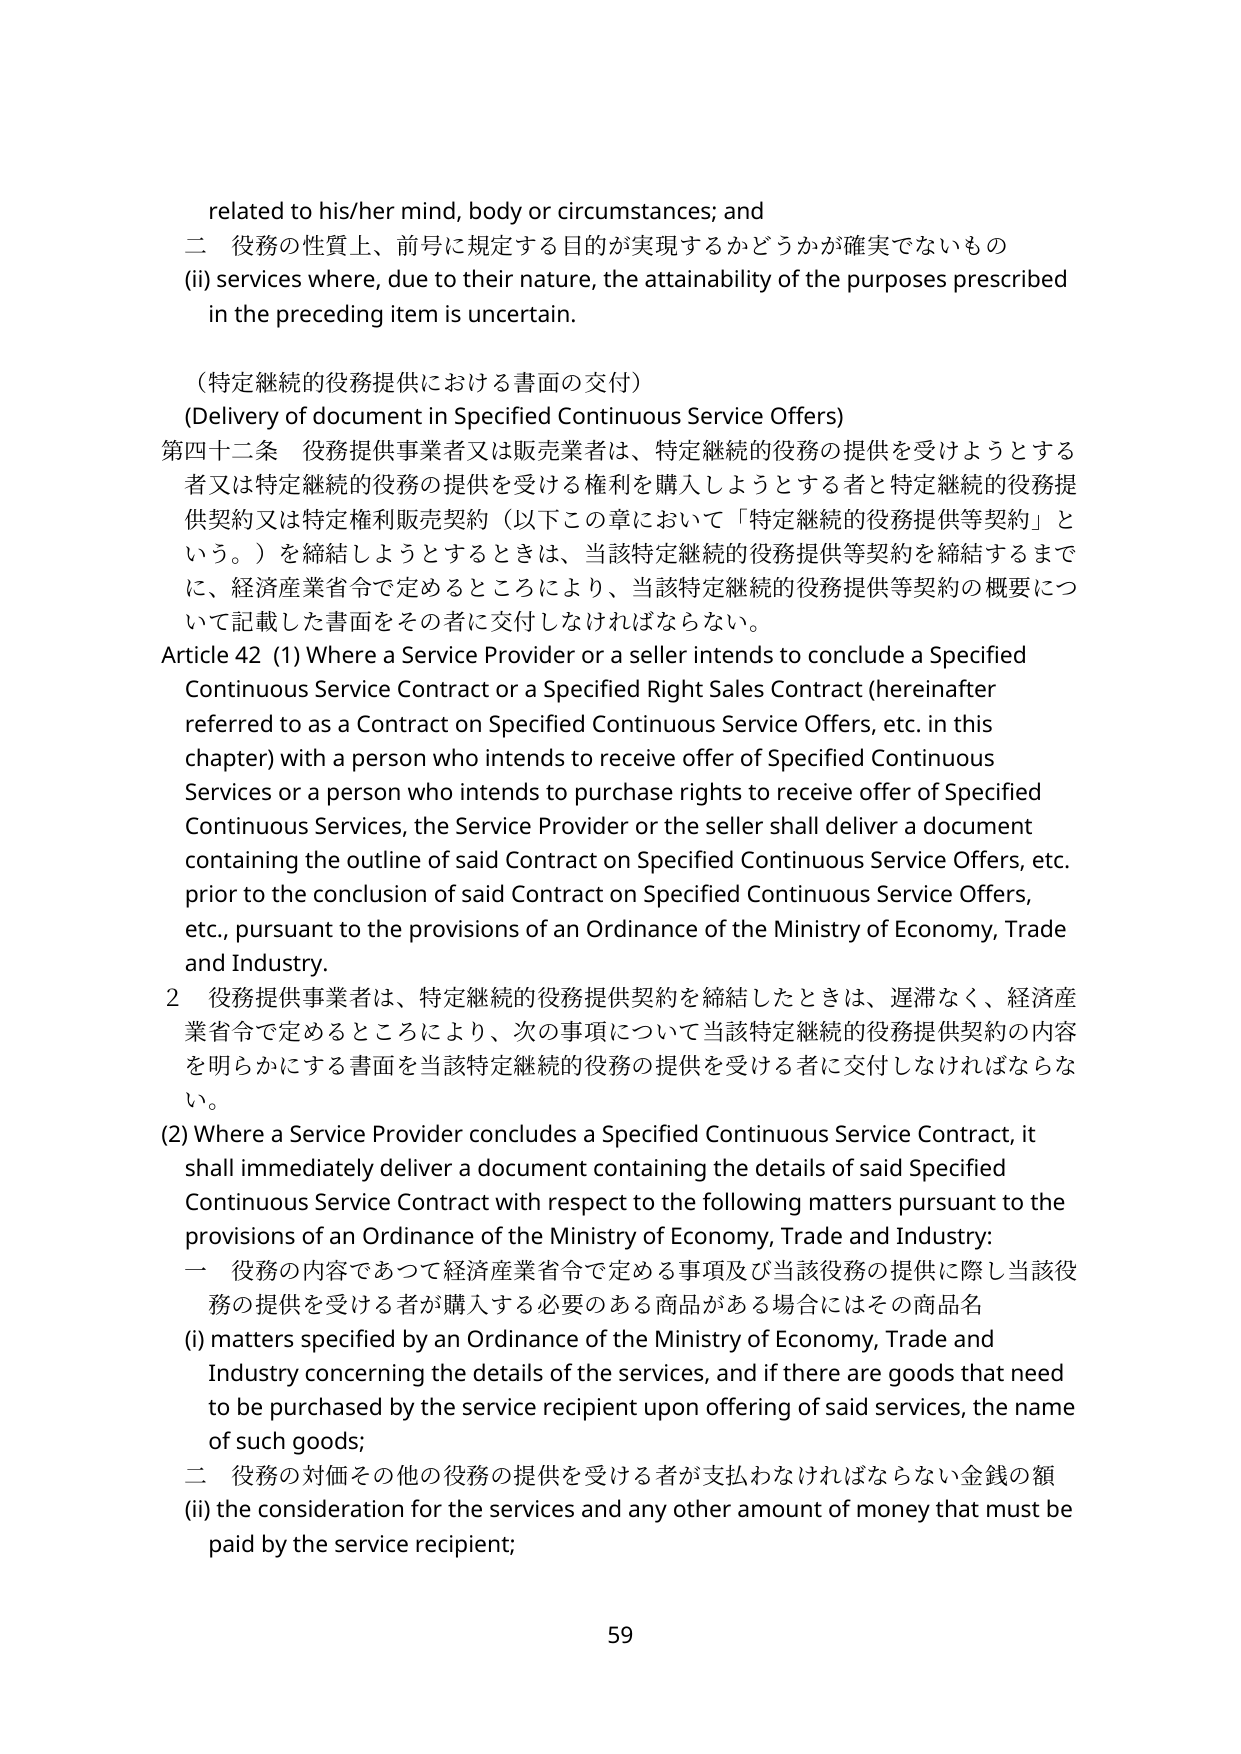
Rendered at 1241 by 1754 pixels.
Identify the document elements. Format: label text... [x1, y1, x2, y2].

text (i) matters specified by an Ordinance of the Ministry of Economy, Trade and Industry concerning the details of the services, and if there are goods that need to be purchased by the service recipient upon offering of said services, the name of such goods; [184, 1321, 1079, 1458]
text （特定継続的役務提供における書面の交付） [184, 364, 1079, 399]
text Article 42 (1) Where a Service Provider or a seller intends to conclude a Specified Continuous Service Contract or a Specified Right Sales Contract (hereinafter referred to as a Contract on Specified Continuous Service Offers, etc. in this chapter) with a person who intends to receive offer of Specified Continuous Services or a person who intends to purchase rights to receive offer of Specified Continuous Services, the Service Provider or the seller shall deliver a document containing the outline of said Contract on Specified Continuous Service Offers, etc. prior to the conclusion of said Contract on Specified Continuous Service Offers, etc., pursuant to the provisions of an Ordinance of the Ministry of Economy, Trade and Industry. [161, 638, 1079, 979]
text 第四十二条 役務提供事業者又は販売業者は、特定継続的役務の提供を受けようとする者又は特定継続的役務の提供を受ける権利を購入しようとする者と特定継続的役務提供契約又は特定権利販売契約（以下この章において「特定継続的役務提供等契約」という。）を締結しようとするときは、当該特定継続的役務提供等契約を締結するまでに、経済産業省令で定めるところにより、当該特定継続的役務提供等契約の概要について記載した書面をその者に交付しなければならない。 [161, 433, 1079, 638]
text 二 役務の対価その他の役務の提供を受ける者が支払わなければならない金銭の額 [184, 1458, 1079, 1492]
text ２ 役務提供事業者は、特定継続的役務提供契約を締結したときは、遅滞なく、経済産業省令で定めるところにより、次の事項について当該特定継続的役務提供契約の内容を明らかにする書面を当該特定継続的役務の提供を受ける者に交付しなければならない。 [161, 979, 1079, 1116]
text (ii) the consideration for the services and any other amount of money that must be paid by the service recipient; [184, 1492, 1079, 1560]
text (2) Where a Service Provider concludes a Specified Continuous Service Contract, it shall immediately deliver a document containing the details of said Specified Continuous Service Contract with respect to the following matters pursuant to the provisions of an Ordinance of the Ministry of Economy, Trade and Industry: [161, 1116, 1079, 1253]
text 一 役務の内容であつて経済産業省令で定める事項及び当該役務の提供に際し当該役務の提供を受ける者が購入する必要のある商品がある場合にはその商品名 [184, 1253, 1079, 1321]
text 二 役務の性質上、前号に規定する目的が実現するかどうかが確実でないもの [184, 228, 1079, 262]
text (ii) services where, due to their nature, the attainability of the purposes prescribed in the preceding item is uncertain. [184, 262, 1079, 330]
text (Delivery of document in Specified Continuous Service Offers) [184, 399, 1079, 433]
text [184, 194, 1079, 228]
